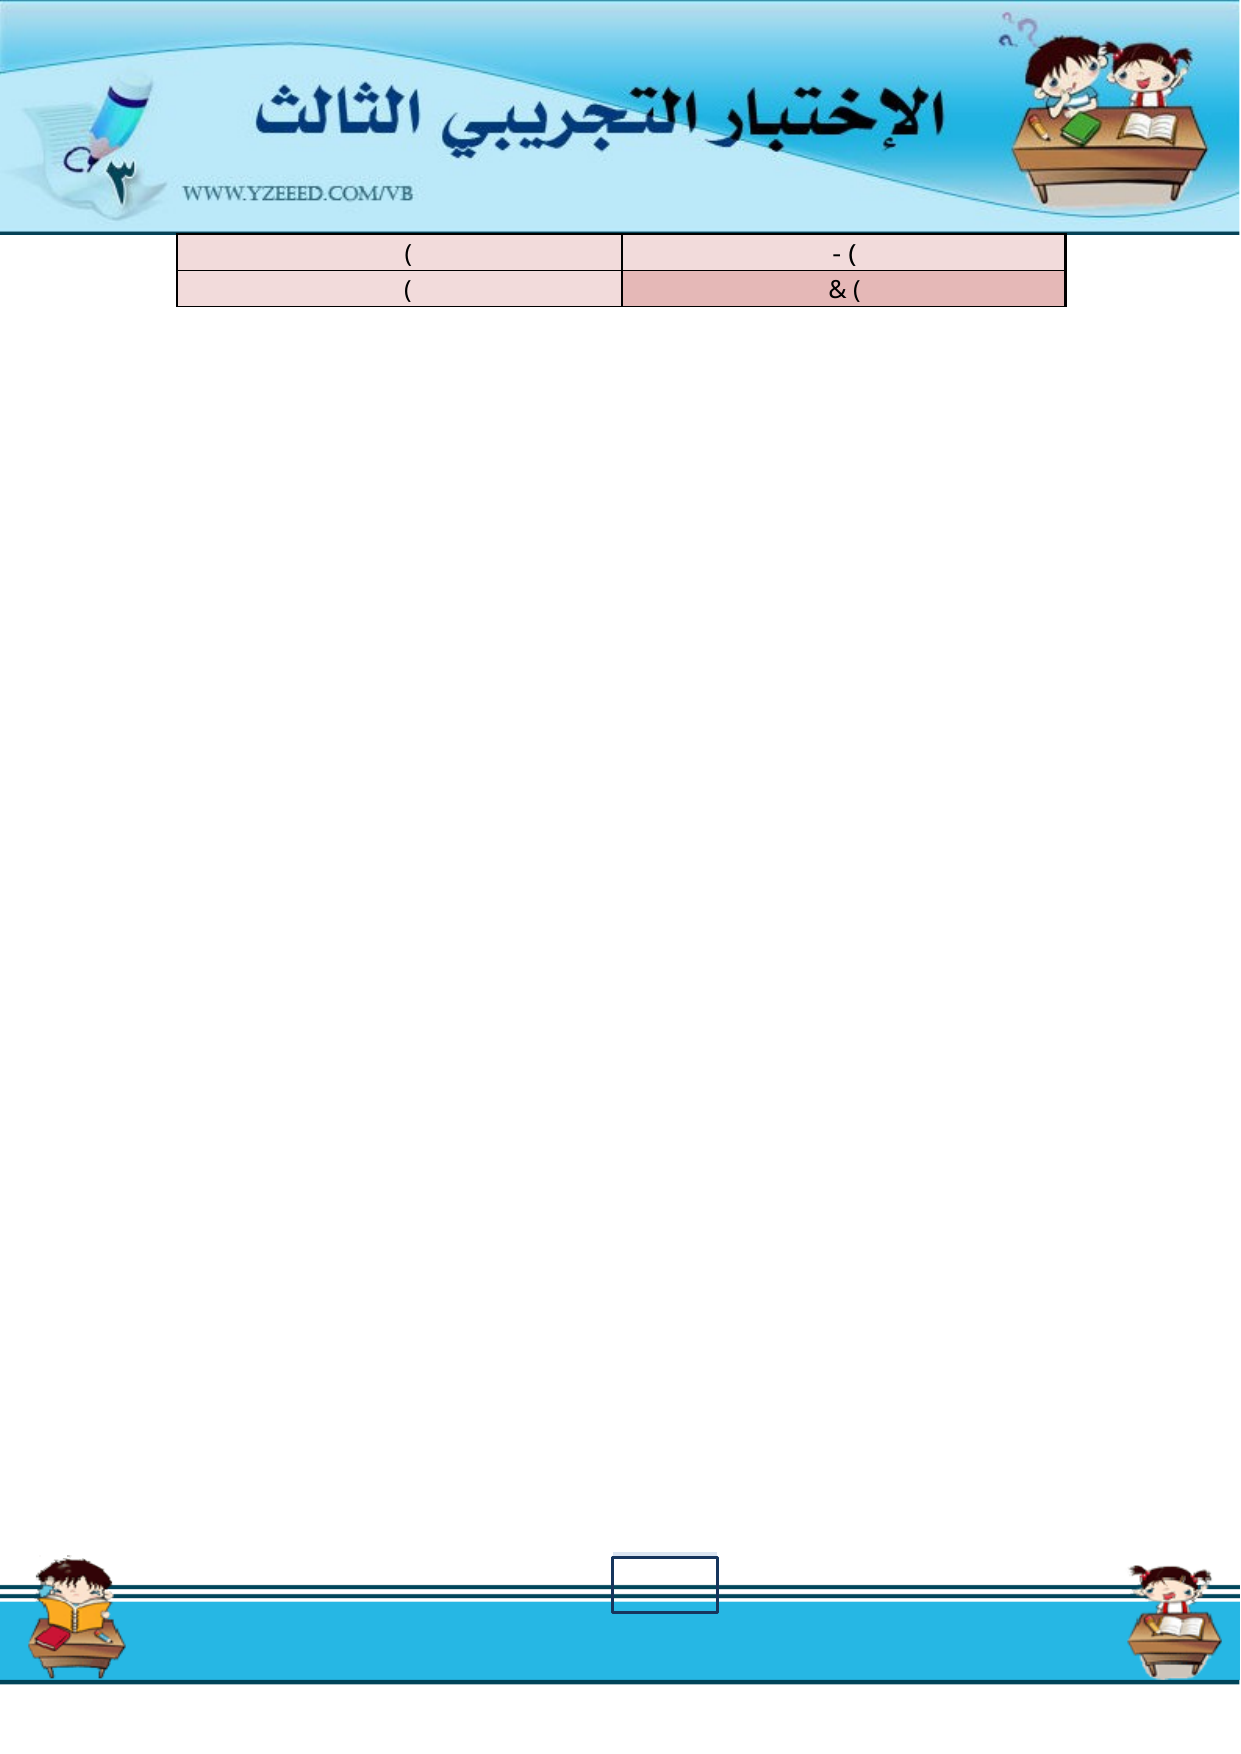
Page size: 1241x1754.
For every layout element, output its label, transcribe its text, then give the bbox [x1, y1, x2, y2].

table_cell & ( [623, 271, 1064, 306]
picture [614, 1599, 716, 1611]
picture [0, 1558, 1240, 1679]
picture [614, 1590, 716, 1594]
table_header - ( [623, 235, 1064, 270]
picture [0, 0, 1240, 233]
picture [614, 1559, 716, 1585]
table_cell ( [178, 271, 621, 306]
table_header ( [178, 235, 621, 270]
